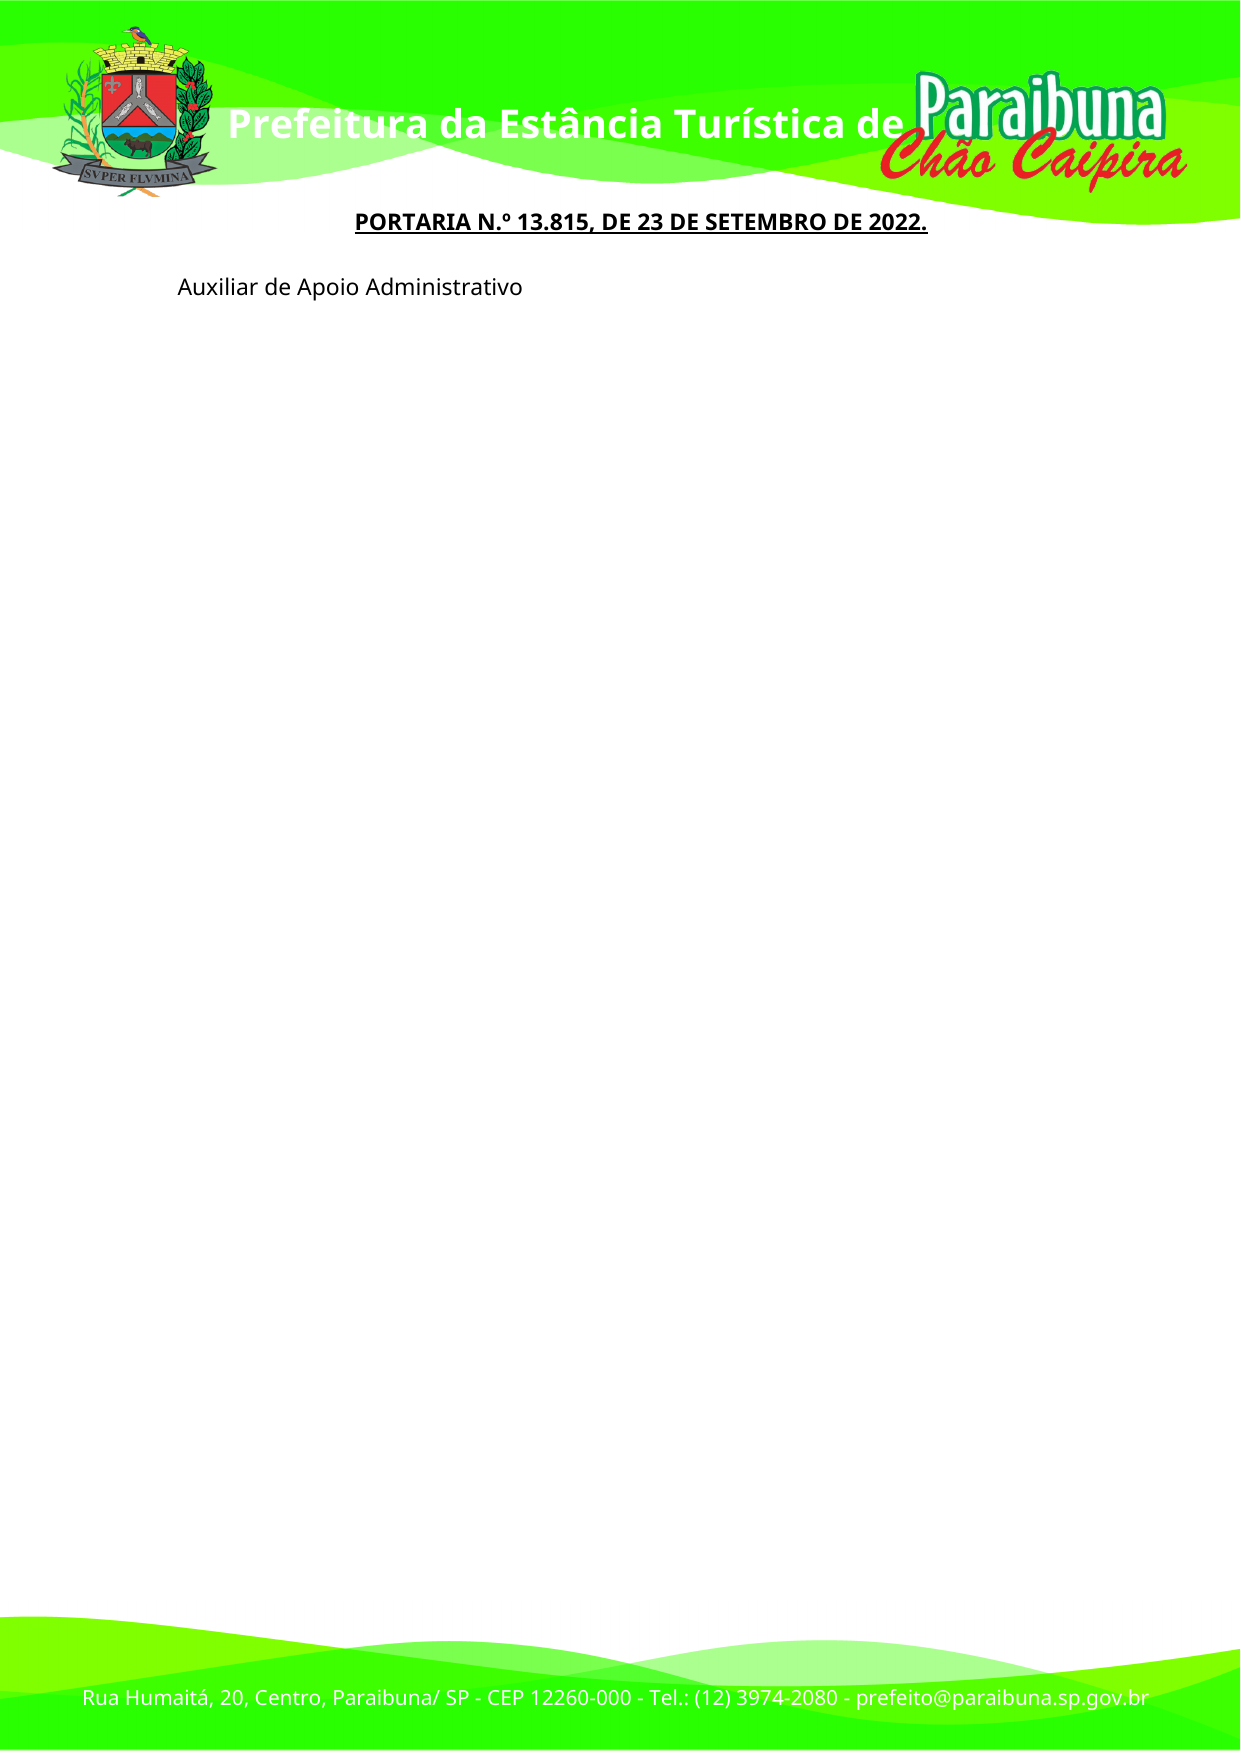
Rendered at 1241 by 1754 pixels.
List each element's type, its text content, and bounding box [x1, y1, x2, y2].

picture [0, 0, 1241, 232]
text Auxiliar de Apoio Administrativo [177, 270, 1152, 302]
picture [0, 1602, 1241, 1751]
